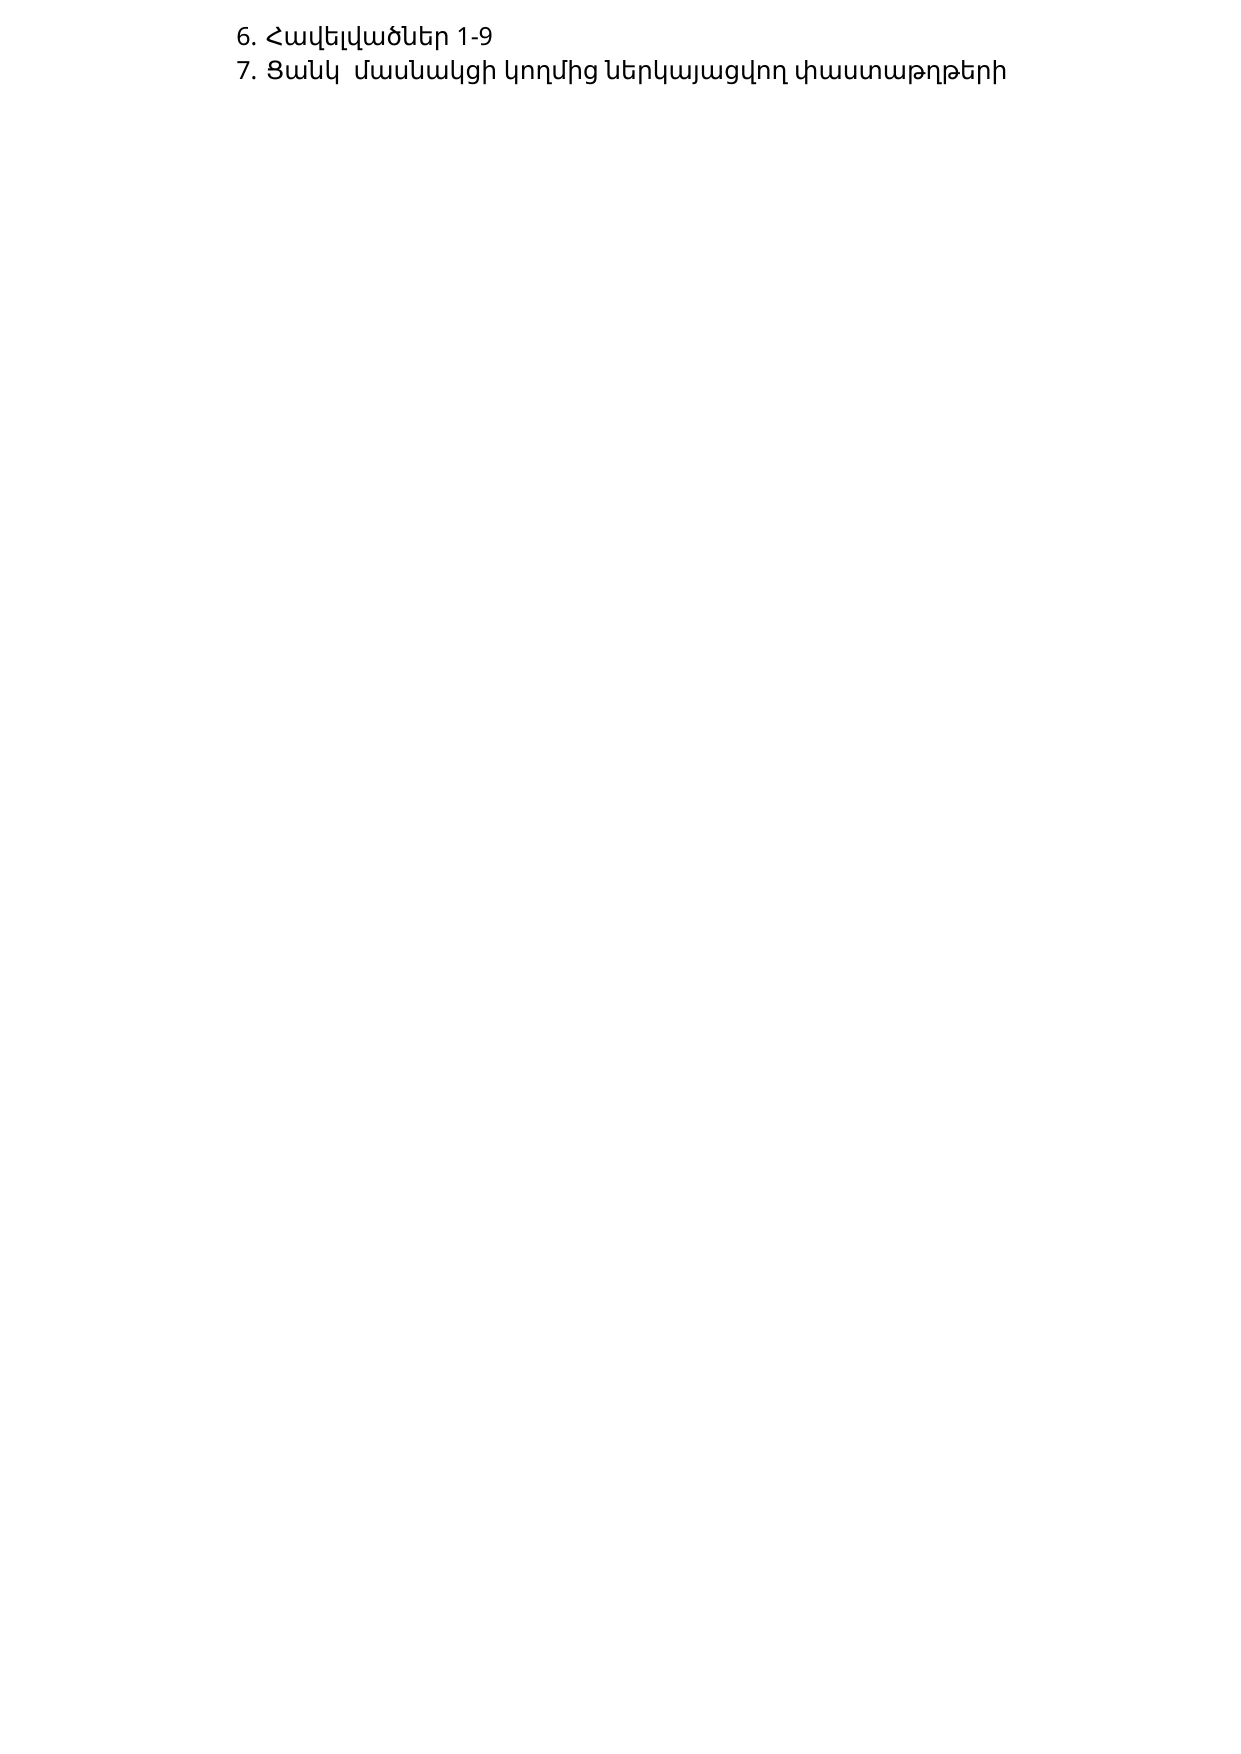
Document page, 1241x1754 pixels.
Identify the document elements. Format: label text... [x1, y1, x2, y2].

text 6. Հավելվածներ 1-9 [118, 19, 1122, 53]
text 7. Ցանկ մասնակցի կողմից ներկայացվող փաստաթղթերի [118, 53, 1122, 87]
